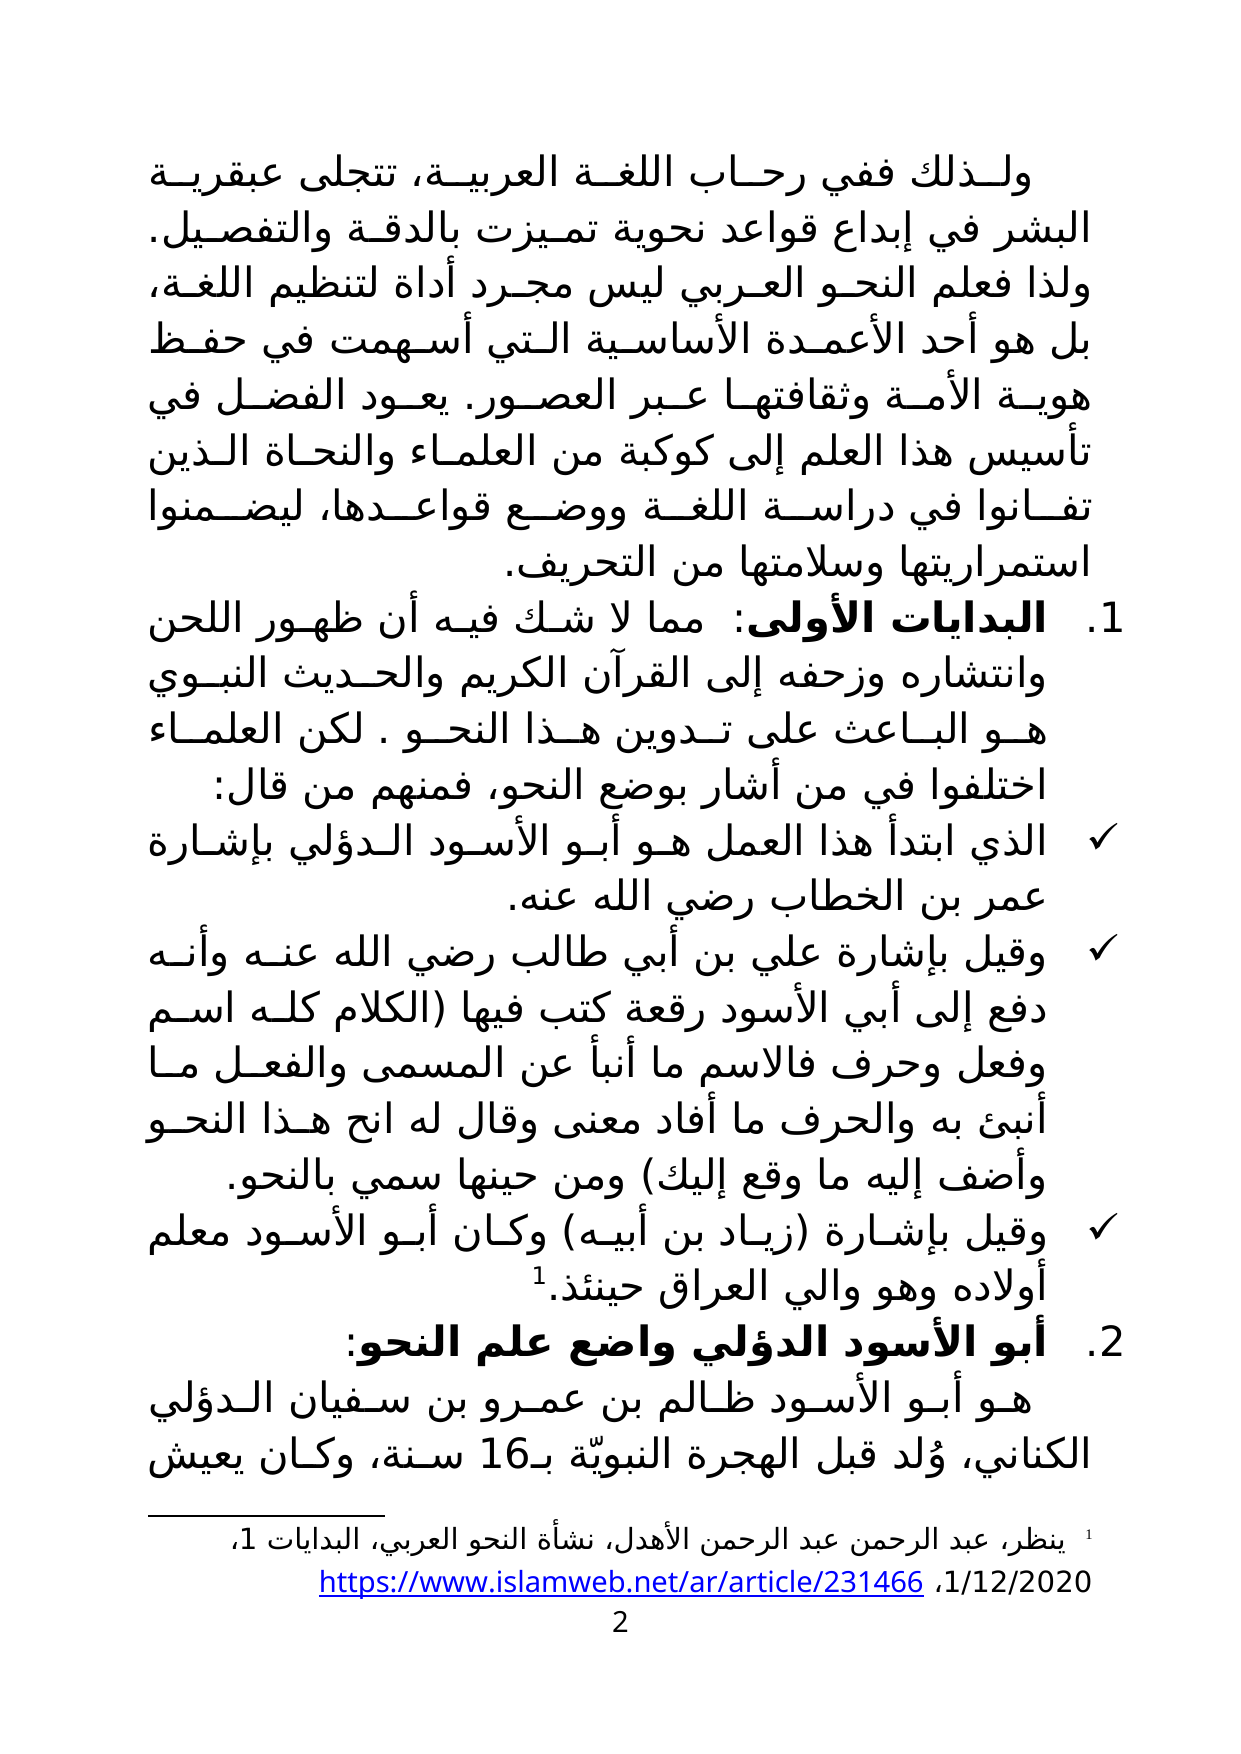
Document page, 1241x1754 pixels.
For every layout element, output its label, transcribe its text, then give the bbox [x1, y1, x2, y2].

text ولذلك ففي رحاب اللغة العربية، تتجلى عبقرية البشر في إبداع قواعد نحوية تميزت بالدقة والتفصيل. ولذا فعلم النحو العربي ليس مجرد أداة لتنظيم اللغة، بل هو أحد الأعمدة الأساسية التي أسهمت في حفظ هوية الأمة وثقافتها عبر العصور. يعود الفضل في تأسيس هذا العلم إلى كوكبة من العلماء والنحاة الذين تفانوا في دراسة اللغة ووضع قواعدها، ليضمنوا استمراريتها وسلامتها من التحريف. [148, 148, 1093, 586]
list وقيل بإشارة علي بن أبي طالب رضي الله عنه وأنه دفع إلى أبي الأسود رقعة كتب فيها (الكلام كله اسم وفعل وحرف فالاسم ما أنبأ عن المسمى والفعل ما أنبئ به والحرف ما أفاد معنى وقال له انح هذا النحو وأضف إليه ما وقع إليك) ومن حينها سمي بالنحو. [148, 928, 1086, 1199]
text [148, 1374, 1093, 1478]
list البدايات الأولى: مما لا شك فيه أن ظهور اللحن وانتشاره وزحفه إلى القرآن الكريم والحديث النبوي هو الباعث على تدوين هذا النحو . لكن العلماء اختلفوا في من أشار بوضع النحو، فمنهم من قال: [148, 593, 1086, 809]
list الذي ابتدأ هذا العمل هو أبو الأسود الدؤلي بإشارة عمر بن الخطاب رضي الله عنه. [148, 816, 1086, 921]
list وقيل بإشارة (زياد بن أبيه) وكان أبو الأسود معلم أولاده وهو والي العراق حينئذ. [148, 1206, 1086, 1311]
list أبو الأسود الدؤلي واضع علم النحو: [148, 1318, 1086, 1366]
